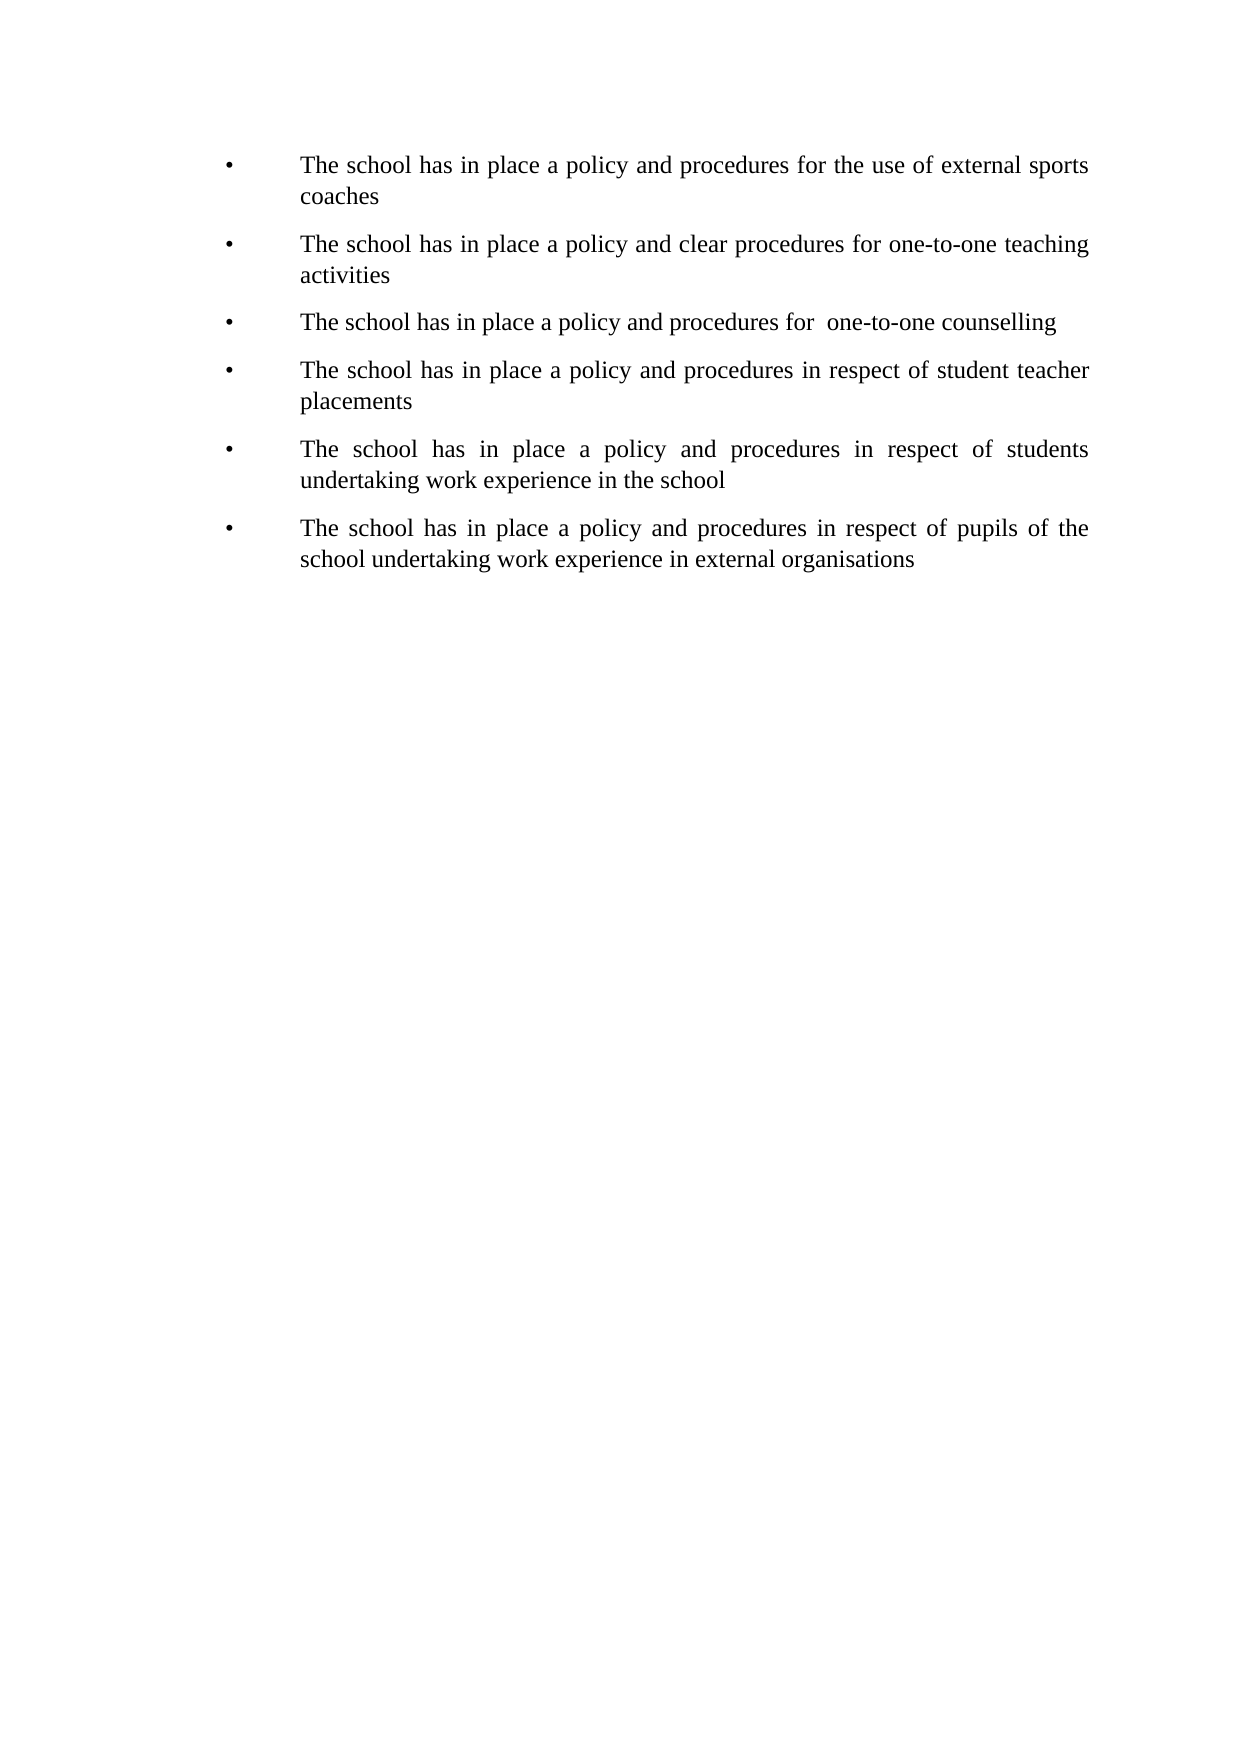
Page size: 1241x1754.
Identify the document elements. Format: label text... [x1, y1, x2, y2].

list The school has in place a policy and clear procedures for one-to-one teaching activities [225, 229, 1090, 288]
list The school has in place a policy and procedures for the use of external sports coaches [225, 150, 1090, 210]
list The school has in place a policy and procedures in respect of students undertaking work experience in the school [225, 434, 1090, 494]
list The school has in place a policy and procedures in respect of pupils of the school undertaking work experience in external organisations [225, 513, 1090, 572]
list The school has in place a policy and procedures in respect of student teacher placements [225, 355, 1090, 415]
list The school has in place a policy and procedures for one-to-one counselling [225, 307, 1090, 336]
